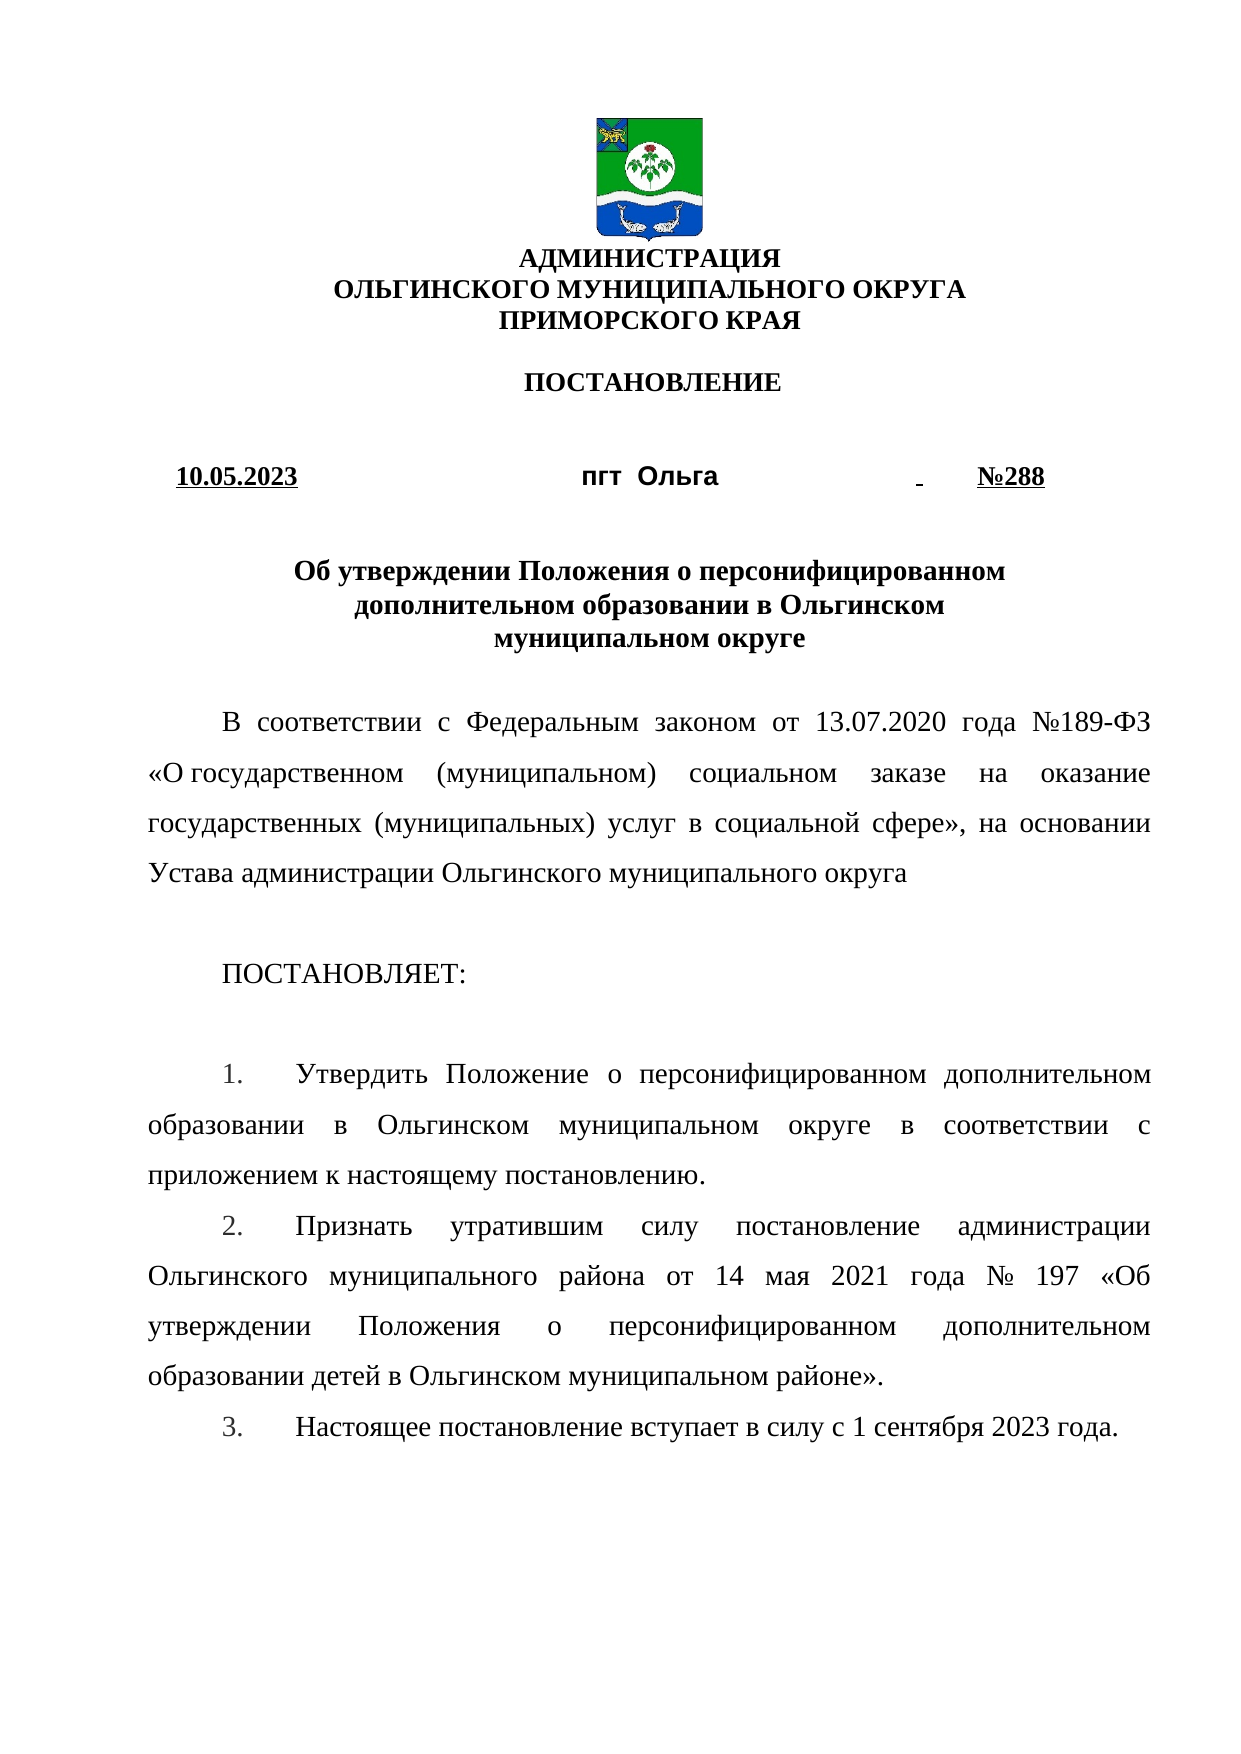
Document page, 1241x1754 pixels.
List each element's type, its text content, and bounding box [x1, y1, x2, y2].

table_header №288 [959, 429, 1135, 491]
text ПОСТАНОВЛЕНИЕ [148, 366, 1152, 398]
list Утвердить Положение о персонифицированном дополнительном образовании в Ольгинском муниципальном округе в соответствии с приложением к настоящему постановлению. [148, 1057, 1152, 1191]
table_header 10.05.2023 [164, 429, 373, 491]
list Настоящее постановление вступает в силу с 1 сентября 2023 года. [148, 1409, 1152, 1442]
text ПОСТАНОВЛЯЕТ: [148, 956, 1152, 989]
text АДМИНИСТРАЦИЯ [148, 242, 1152, 273]
text ПРИМОРСКОГО КРАЯ [148, 304, 1152, 335]
text В соответствии с Федеральным законом от 13.07.2020 года №189-ФЗ «О государственном (муниципальном) социальном заказе на оказание государственных (муниципальных) услуг в социальной сфере», на основании Устава администрации Ольгинского муниципального округа [148, 704, 1152, 889]
text ОЛЬГИНСКОГО МУНИЦИПАЛЬНОГО ОКРУГА [148, 273, 1152, 304]
picture [596, 118, 703, 242]
list Признать утратившим силу постановление администрации Ольгинского муниципального района от 14 мая 2021 года № 197 «Об утверждении Положения о персонифицированном дополнительном образовании детей в Ольгинском муниципальном районе». [148, 1208, 1152, 1392]
text дополнительном образовании в Ольгинском [148, 587, 1152, 621]
table_header пгт Ольга [374, 429, 905, 491]
text Об утверждении Положения о персонифицированном [148, 553, 1152, 587]
table_header [905, 429, 959, 491]
text муниципальном округе [148, 621, 1152, 654]
